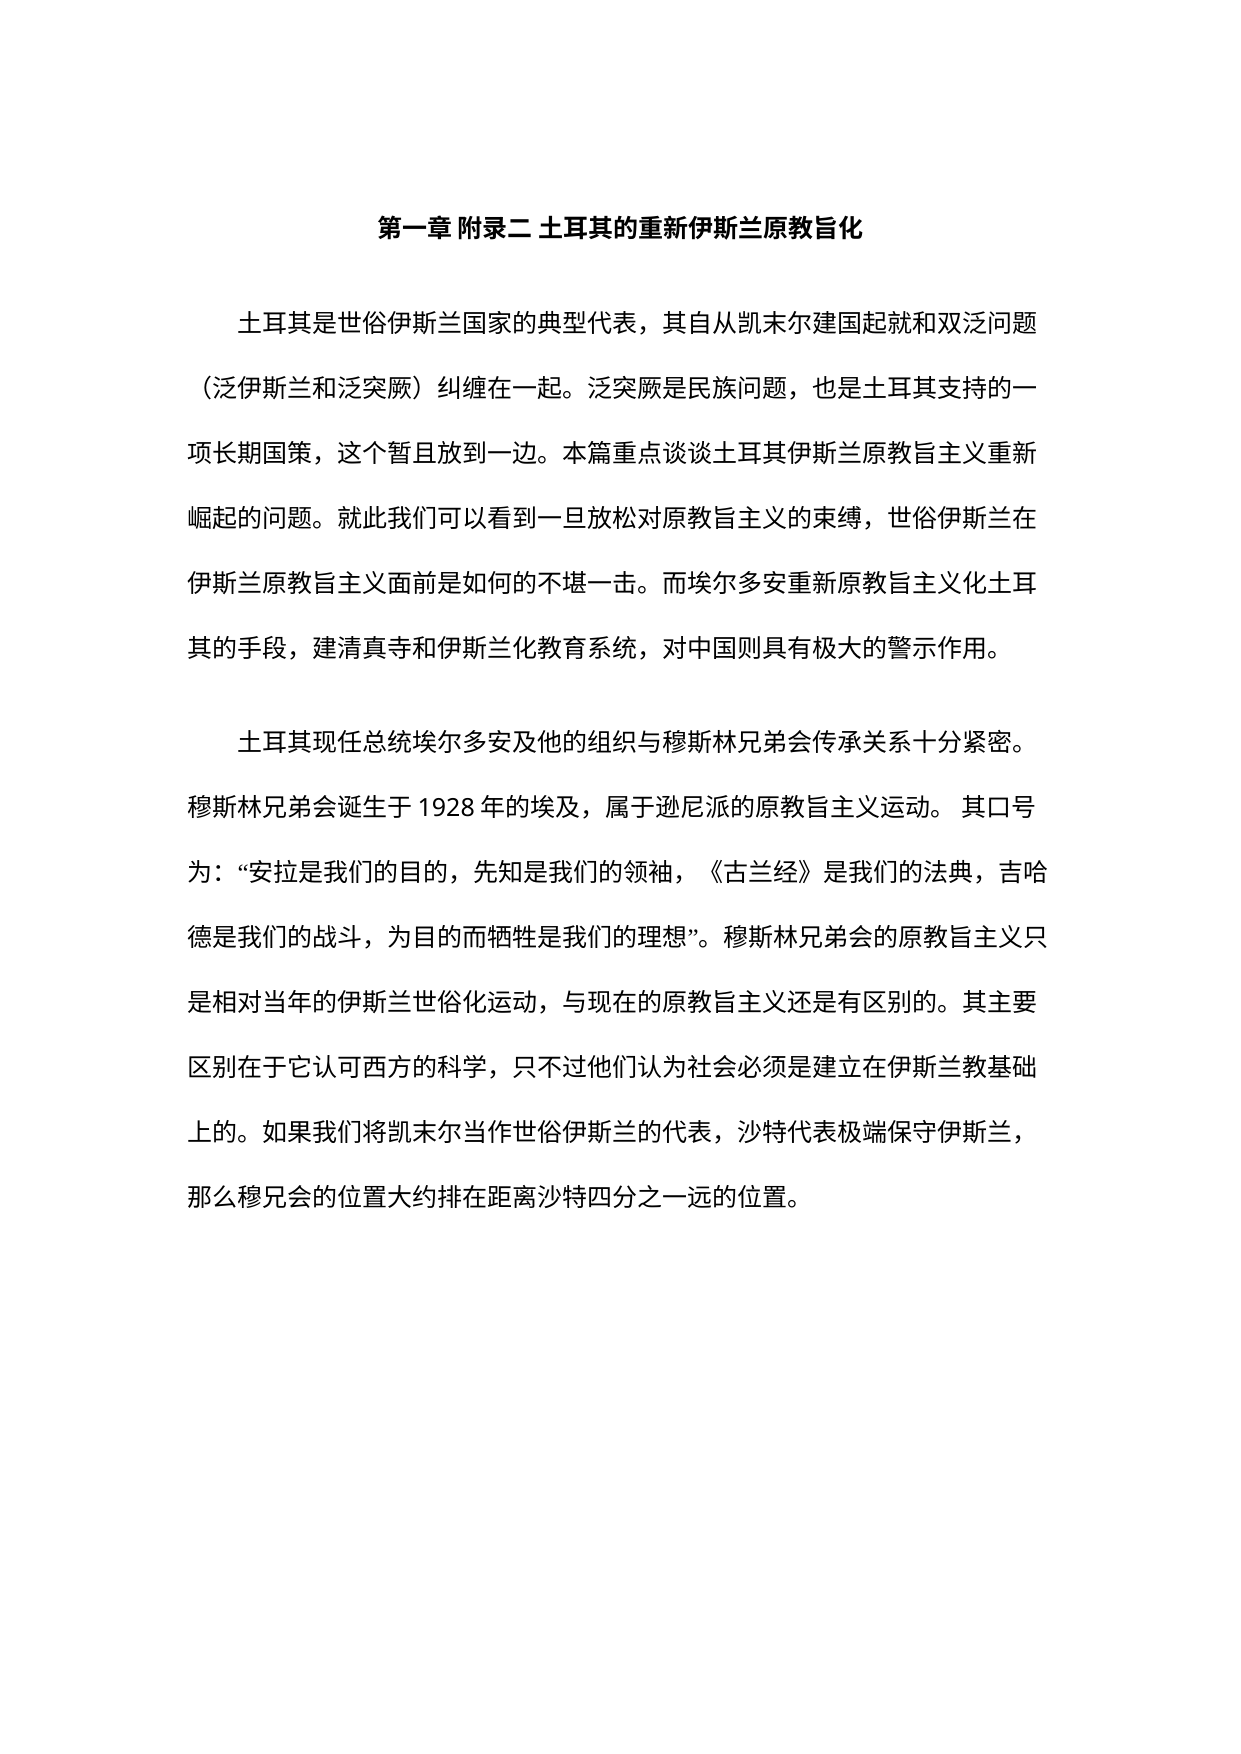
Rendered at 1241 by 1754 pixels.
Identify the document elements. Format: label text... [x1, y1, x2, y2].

text 土耳其是世俗伊斯兰国家的典型代表，其自从凯末尔建国起就和双泛问题（泛伊斯兰和泛突厥）纠缠在一起。泛突厥是民族问题，也是土耳其支持的一项长期国策，这个暂且放到一边。本篇重点谈谈土耳其伊斯兰原教旨主义重新崛起的问题。就此我们可以看到一旦放松对原教旨主义的束缚，世俗伊斯兰在伊斯兰原教旨主义面前是如何的不堪一击。而埃尔多安重新原教旨主义化土耳其的手段，建清真寺和伊斯兰化教育系统，对中国则具有极大的警示作用。 [187, 289, 1053, 679]
text 第一章 附录二 土耳其的重新伊斯兰原教旨化 [187, 194, 1053, 259]
text 土耳其现任总统埃尔多安及他的组织与穆斯林兄弟会传承关系十分紧密。穆斯林兄弟会诞生于1928年的埃及，属于逊尼派的原教旨主义运动。 其口号为：“安拉是我们的目的，先知是我们的领袖，《古兰经》是我们的法典，吉哈德是我们的战斗，为目的而牺牲是我们的理想”。穆斯林兄弟会的原教旨主义只是相对当年的伊斯兰世俗化运动，与现在的原教旨主义还是有区别的。其主要区别在于它认可西方的科学，只不过他们认为社会必须是建立在伊斯兰教基础上的。如果我们将凯末尔当作世俗伊斯兰的代表，沙特代表极端保守伊斯兰，那么穆兄会的位置大约排在距离沙特四分之一远的位置。 [187, 708, 1053, 1228]
